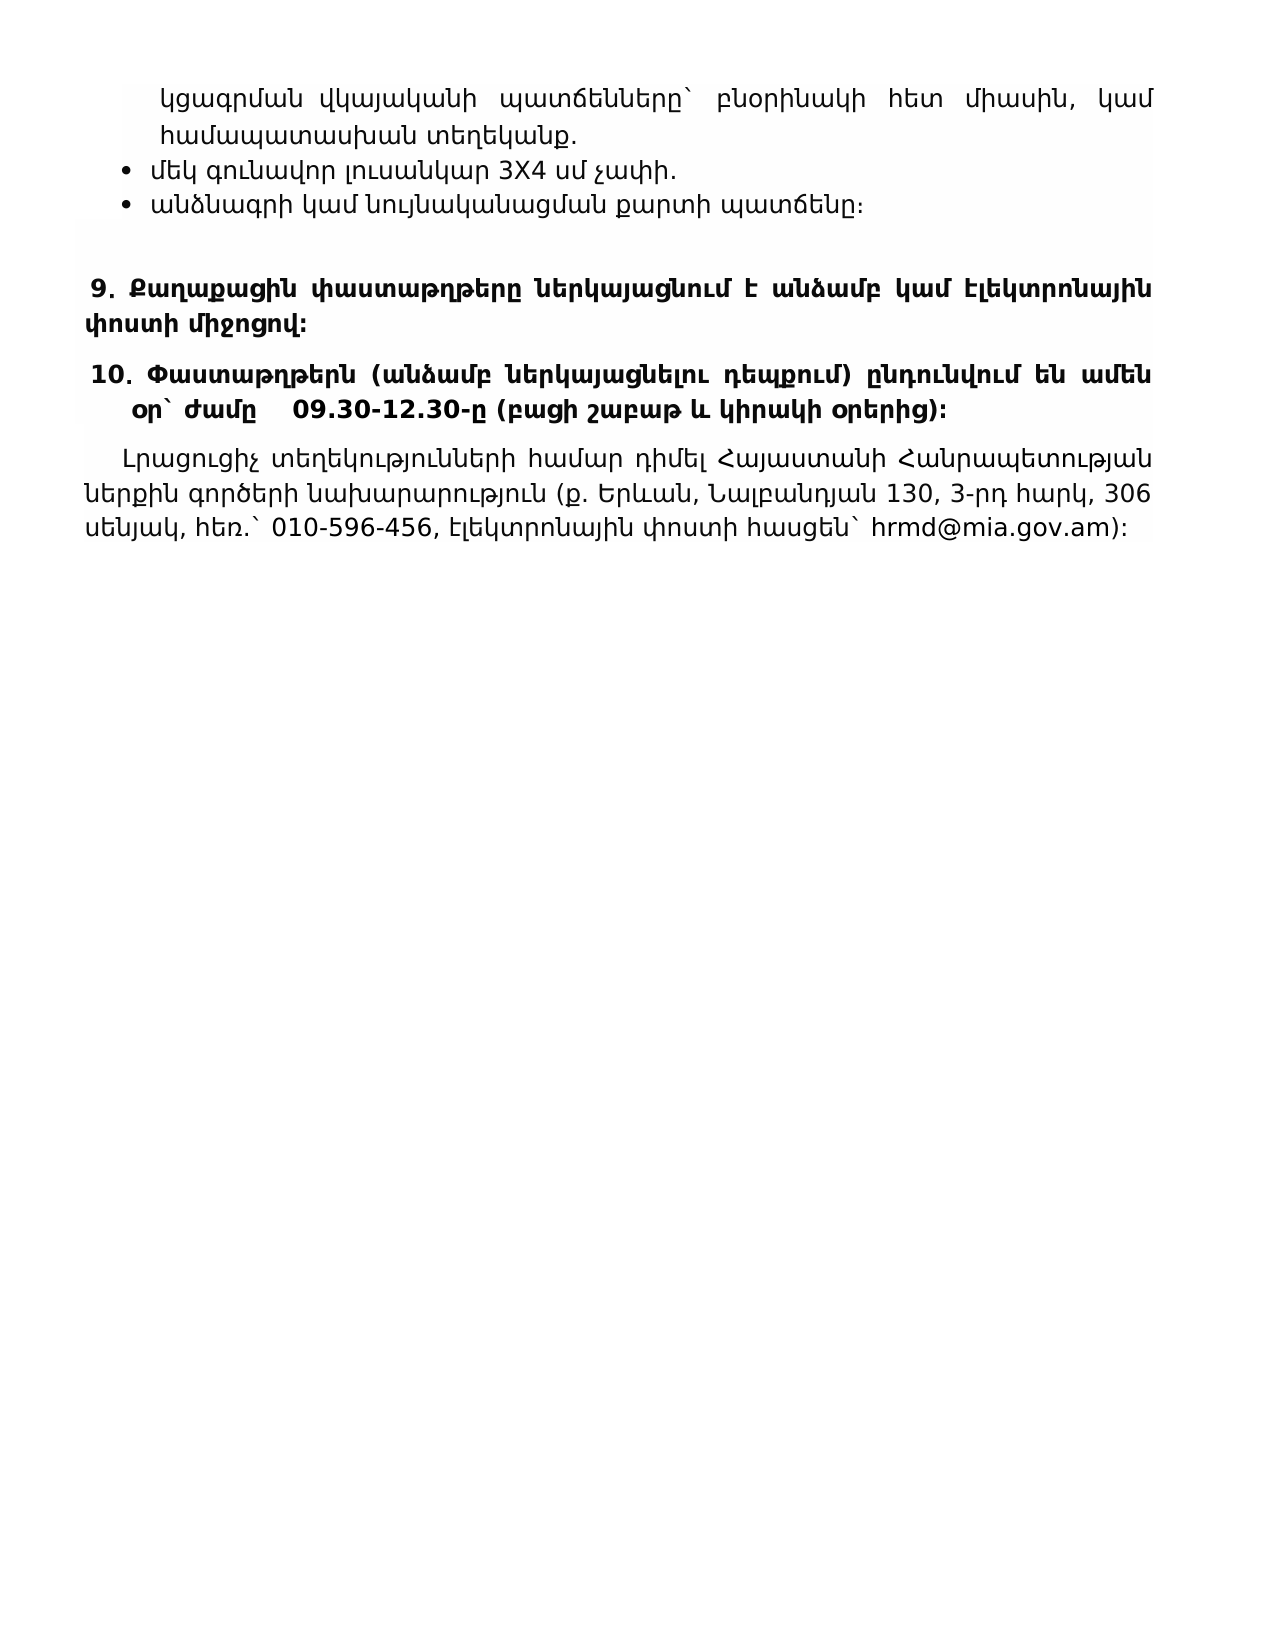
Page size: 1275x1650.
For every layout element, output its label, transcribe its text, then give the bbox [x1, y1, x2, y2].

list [122, 84, 1153, 150]
list մեկ գունավոր լուսանկար 3X4 սմ չափի․ [122, 155, 1153, 186]
text 10․ Փաստաթղթերն (անձամբ ներկայացնելու դեպքում) ընդունվում են ամեն օր` ժամը 09.30-12.30-ը (բացի շաբաթ և կիրակի օրերից)։ [75, 359, 1153, 424]
text 9․ Քաղաքացին փաստաթղթերը ներկայացնում է անձամբ կամ էլեկտրոնային փոստի միջոցով։ [75, 273, 1153, 339]
text Լրացուցիչ տեղեկությունների համար դիմել Հայաստանի Հանրապետության ներքին գործերի նախարարություն (ք. Երևան, Նալբանդյան 130, 3-րդ հարկ, 306 սենյակ, հեռ.` 010-596-456, էլեկտրոնային փոստի հասցեն` hrmd@mia.gov.am): [84, 444, 1153, 542]
list անձնագրի կամ նույնականացման քարտի պատճենը։ [122, 190, 1153, 219]
